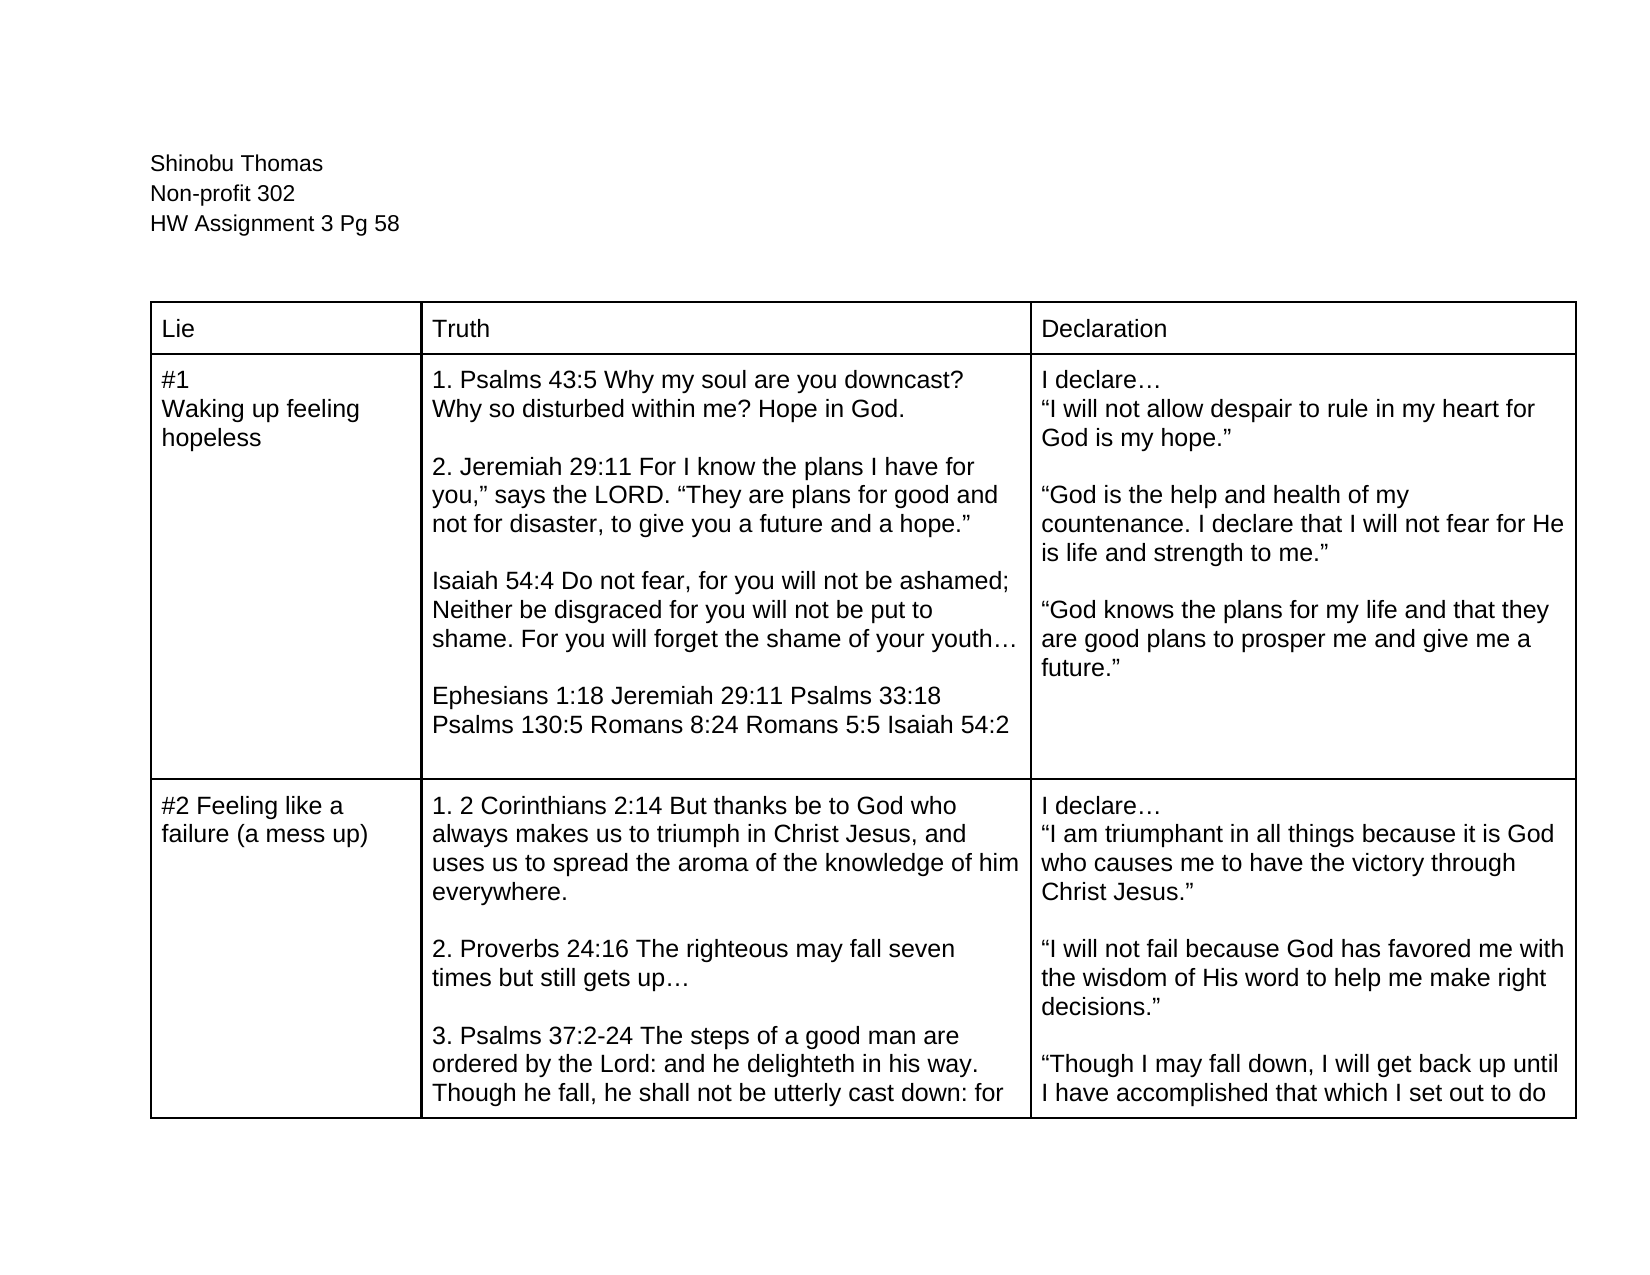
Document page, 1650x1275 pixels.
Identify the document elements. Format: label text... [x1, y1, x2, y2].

text Non-profit 302 [150, 180, 1500, 207]
table_header Lie [152, 303, 420, 353]
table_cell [423, 780, 1030, 1117]
table_header Truth [423, 303, 1030, 353]
table_cell 1. Psalms 43:5 Why my soul are you downcast? Why so disturbed within me? Hope in God. 2. Jeremiah 29:11 For I know the plans I have for you,” says the LORD. “They are plans for good and not for disaster, to give you a future and a hope.” Isaiah 54:4 Do not fear, for you will not be ashamed; Neither be disgraced for you will not be put to shame. For you will forget the shame of your youth… Ephesians 1:18 Jeremiah 29:11 Psalms 33:18 Psalms 130:5 Romans 8:24 Romans 5:5 Isaiah 54:2 [423, 355, 1030, 778]
table_cell #1 Waking up feeling hopeless [152, 355, 420, 778]
text HW Assignment 3 Pg 58 [150, 210, 1500, 237]
table_header Declaration [1032, 303, 1575, 353]
table_cell I declare… “I will not allow despair to rule in my heart for God is my hope.” “God is the help and health of my countenance. I declare that I will not fear for He is life and strength to me.” “God knows the plans for my life and that they are good plans to prosper me and give me a future.” [1032, 355, 1575, 778]
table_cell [1032, 780, 1575, 1117]
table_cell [152, 780, 420, 1117]
text Shinobu Thomas [150, 150, 1500, 176]
